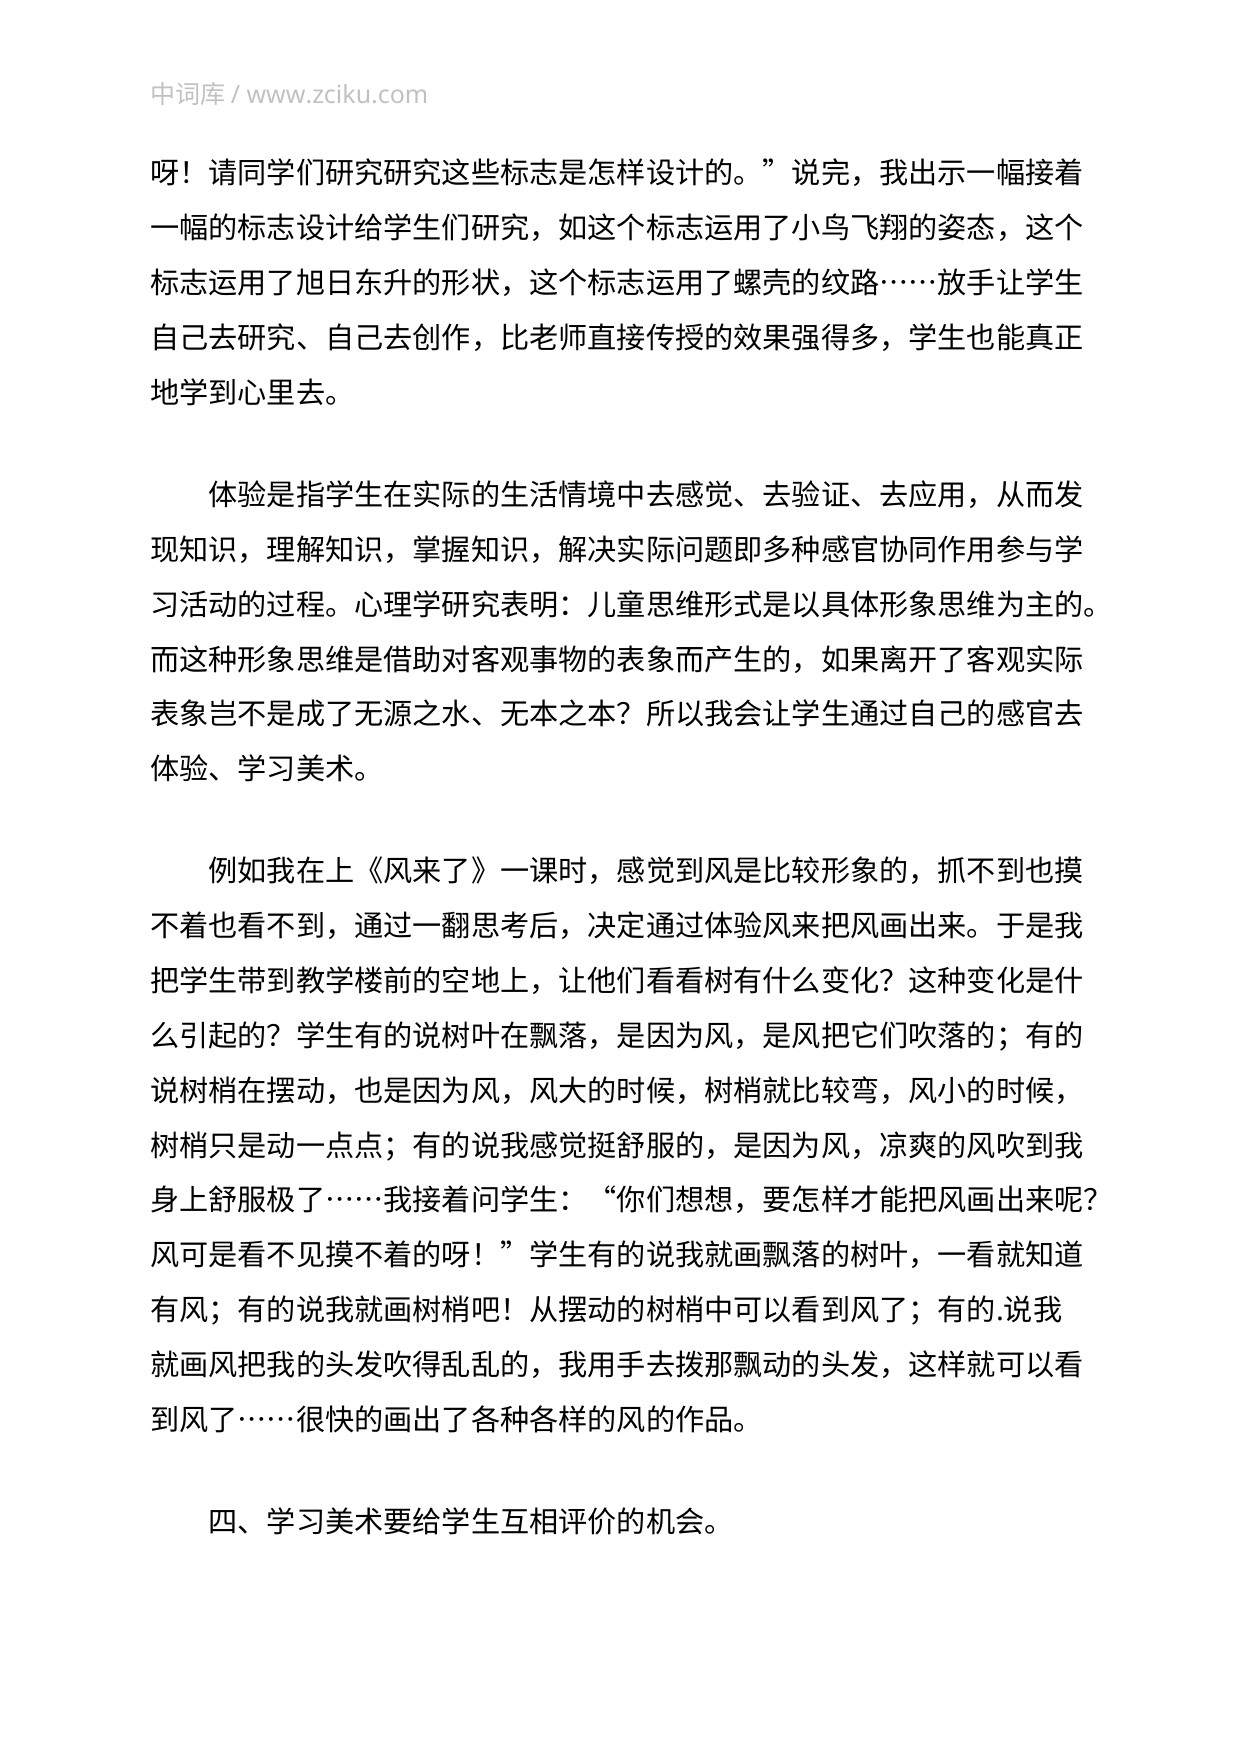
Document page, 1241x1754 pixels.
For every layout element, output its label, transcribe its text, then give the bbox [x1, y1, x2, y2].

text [150, 150, 1090, 412]
text 例如我在上《风来了》一课时，感觉到风是比较形象的，抓不到也摸不着也看不到，通过一翻思考后，决定通过体验风来把风画出来。于是我把学生带到教学楼前的空地上，让他们看看树有什么变化？这种变化是什么引起的？学生有的说树叶在飘落，是因为风，是风把它们吹落的；有的说树梢在摆动，也是因为风，风大的时候，树梢就比较弯，风小的时候，树梢只是动一点点；有的说我感觉挺舒服的，是因为风，凉爽的风吹到我身上舒服极了……我接着问学生：“你们想想，要怎样才能把风画出来呢？风可是看不见摸不着的呀！”学生有的说我就画飘落的树叶，一看就知道有风；有的说我就画树梢吧！从摆动的树梢中可以看到风了；有的.说我就画风把我的头发吹得乱乱的，我用手去拨那飘动的头发，这样就可以看到风了……很快的画出了各种各样的风的作品。 [150, 848, 1090, 1439]
text 体验是指学生在实际的生活情境中去感觉、去验证、去应用，从而发现知识，理解知识，掌握知识，解决实际问题即多种感官协同作用参与学习活动的过程。心理学研究表明：儿童思维形式是以具体形象思维为主的。而这种形象思维是借助对客观事物的表象而产生的，如果离开了客观实际表象岂不是成了无源之水、无本之本？所以我会让学生通过自己的感官去体验、学习美术。 [150, 471, 1090, 788]
text 四、学习美术要给学生互相评价的机会。 [150, 1498, 1090, 1541]
